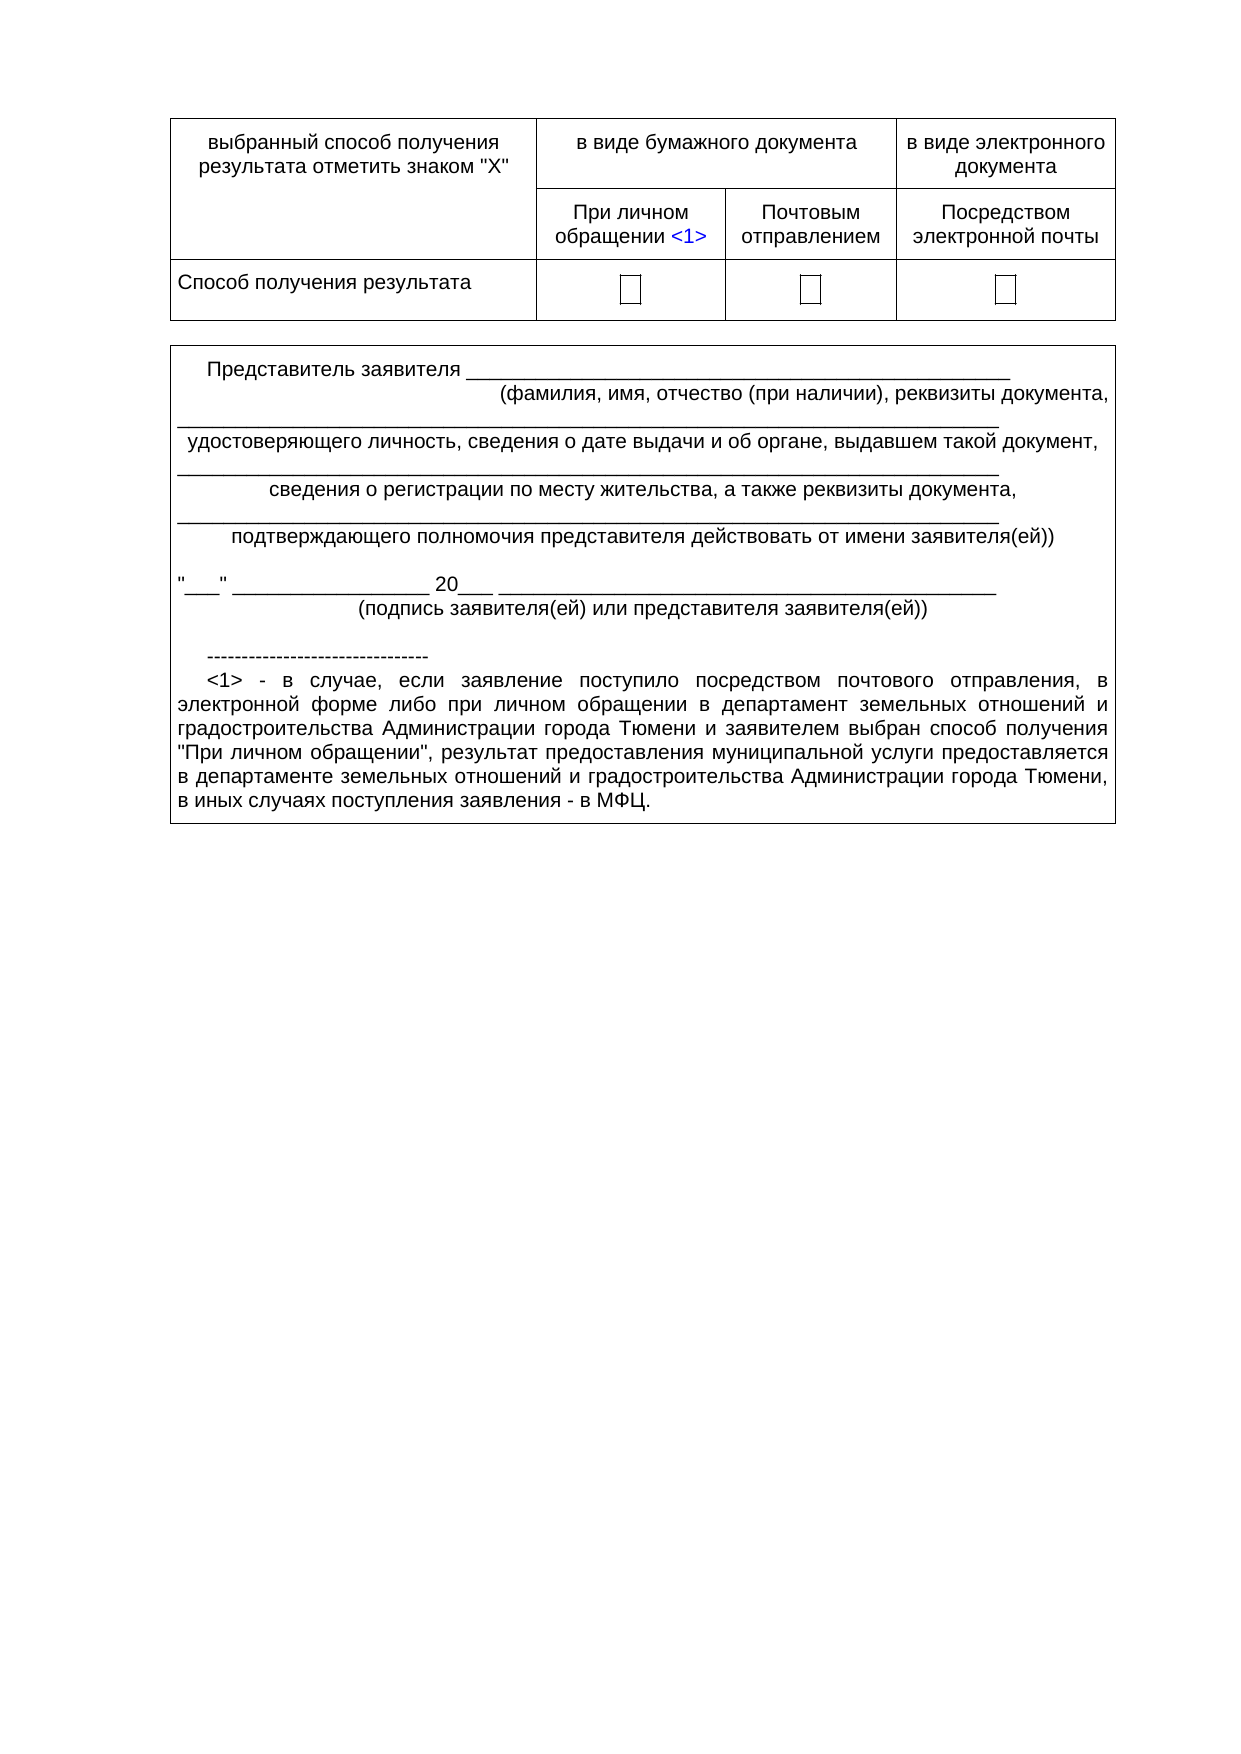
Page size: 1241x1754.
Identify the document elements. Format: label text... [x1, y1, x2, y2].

table_header в виде электронного документа [897, 119, 1115, 188]
table_header выбранный способ получения результата отметить знаком "X" [171, 119, 536, 258]
table_cell [897, 260, 1115, 320]
table_cell Посредством электронной почты [897, 189, 1115, 258]
table_cell Способ получения результата [171, 260, 536, 320]
table_cell [537, 260, 725, 320]
table_header в виде бумажного документа [537, 119, 896, 188]
table_cell При личном обращении <1> [537, 189, 725, 258]
table_cell [726, 260, 896, 320]
table_cell Почтовым отправлением [726, 189, 896, 258]
table_header Представитель заявителя _______________________________________________ (фамилия, имя, отчество (при наличии), реквизиты документа, _______________________________________________________________________ удостоверяющего личность, сведения о дате выдачи и об органе, выдавшем такой документ, _______________________________________________________________________ сведения о регистрации по месту жительства, а также реквизиты документа, _______________________________________________________________________ подтверждающего полномочия представителя действовать от имени заявителя(ей)) "___" _________________ 20___ ___________________________________________ (подпись заявителя(ей) или представителя заявителя(ей)) -------------------------------- <1> - в случае, если заявление поступило посредством почтового отправления, в электронной форме либо при личном обращении в департамент земельных отношений и градостроительства Администрации города Тюмени и заявителем выбран способ получения "При личном обращении", результат предоставления муниципальной услуги предоставляется в департаменте земельных отношений и градостроительства Администрации города Тюмени, в иных случаях поступления заявления - в МФЦ. [171, 346, 1115, 822]
